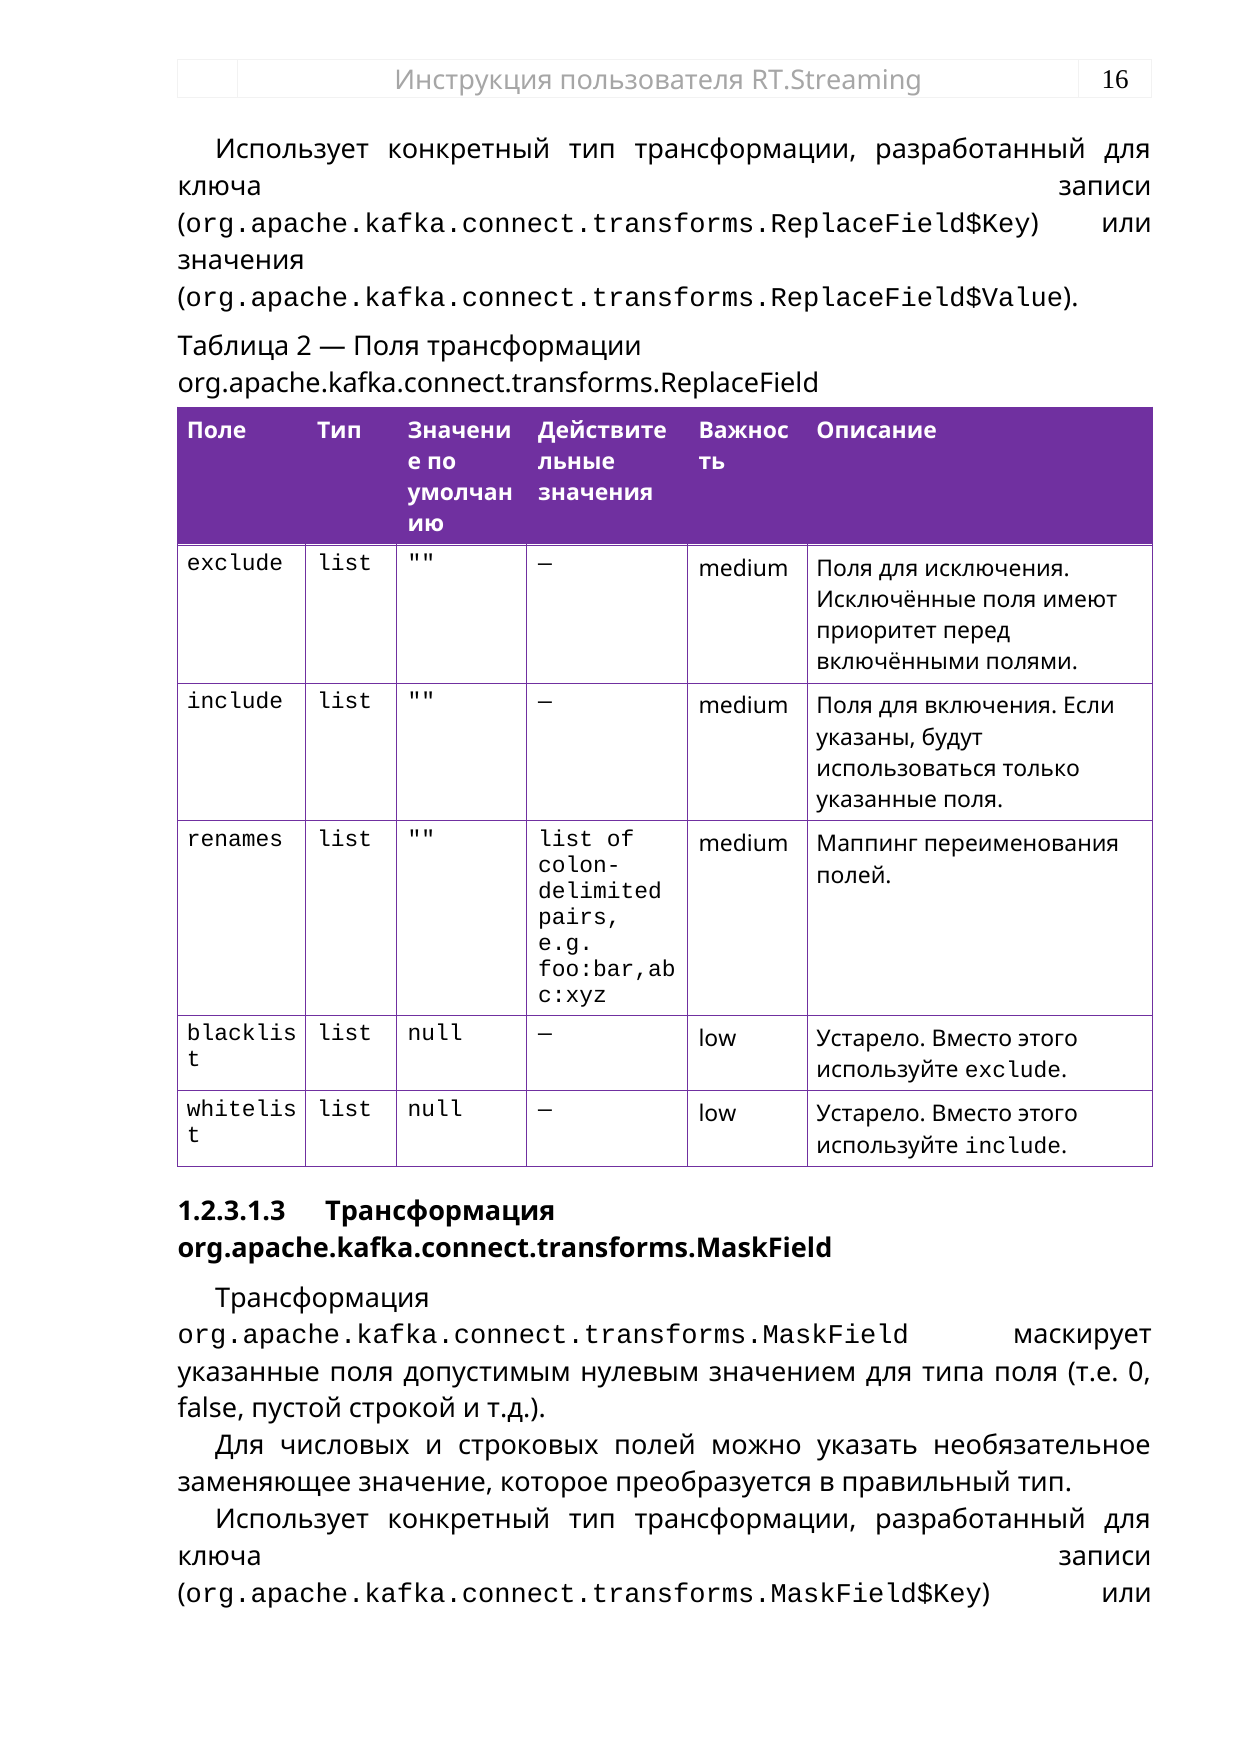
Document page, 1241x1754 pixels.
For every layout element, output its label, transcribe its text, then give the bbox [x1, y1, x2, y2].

table_cell Поля для включения. Если указаны, будут использоваться только указанные поля. [808, 684, 1152, 820]
table_cell — [527, 546, 687, 682]
table_cell list of colon-delimited pairs, e.g. foo:bar,abc:xyz [527, 821, 687, 1015]
table_cell null [397, 1016, 526, 1090]
table_cell include [178, 684, 305, 820]
table_header Поле [178, 408, 305, 544]
table_header Важность [688, 408, 807, 544]
text Трансформация org.apache.kafka.connect.transforms.MaskField маскирует указанные поля допустимым нулевым значением для типа поля (т.е. 0, false, пустой строкой и т.д.). [177, 1278, 1152, 1426]
table_cell medium [688, 546, 807, 682]
table_cell low [688, 1091, 807, 1166]
table_cell Устарело. Вместо этого используйте exclude. [808, 1016, 1152, 1090]
table_cell list [306, 1016, 396, 1090]
table_cell list [306, 684, 396, 820]
table_cell "" [397, 546, 526, 682]
table_cell — [527, 684, 687, 820]
table_header Описание [808, 408, 1152, 544]
text Использует конкретный тип трансформации, разработанный для ключа записи (org.apache.kafka.connect.transforms.ReplaceField$Key) или значения (org.apache.kafka.connect.transforms.ReplaceField$Value). [177, 129, 1152, 314]
table_header Значение по умолчанию [397, 408, 526, 544]
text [177, 1499, 1152, 1610]
table_cell medium [688, 684, 807, 820]
text Трансформация org.apache.kafka.connect.transforms.MaskField [177, 1192, 1152, 1266]
table_cell Маппинг переименования полей. [808, 821, 1152, 1015]
table_cell list [306, 1091, 396, 1166]
table_cell null [397, 1091, 526, 1166]
table_cell renames [178, 821, 305, 1015]
table_cell — [527, 1091, 687, 1166]
table_cell whitelist [178, 1091, 305, 1166]
table_cell list [306, 546, 396, 682]
table_cell list [306, 821, 396, 1015]
table_header Действительные значения [527, 408, 687, 544]
table_cell medium [688, 821, 807, 1015]
table_cell low [688, 1016, 807, 1090]
table_cell "" [397, 821, 526, 1015]
text Для числовых и строковых полей можно указать необязательное заменяющее значение, которое преобразуется в правильный тип. [177, 1426, 1152, 1499]
table_cell exclude [178, 546, 305, 682]
table_cell "" [397, 684, 526, 820]
table_cell blacklist [178, 1016, 305, 1090]
table_header Тип [306, 408, 396, 544]
table_cell — [527, 1016, 687, 1090]
table_cell Поля для исключения. Исключённые поля имеют приоритет перед включёнными полями. [808, 546, 1152, 682]
table_cell Устарело. Вместо этого используйте include. [808, 1091, 1152, 1166]
